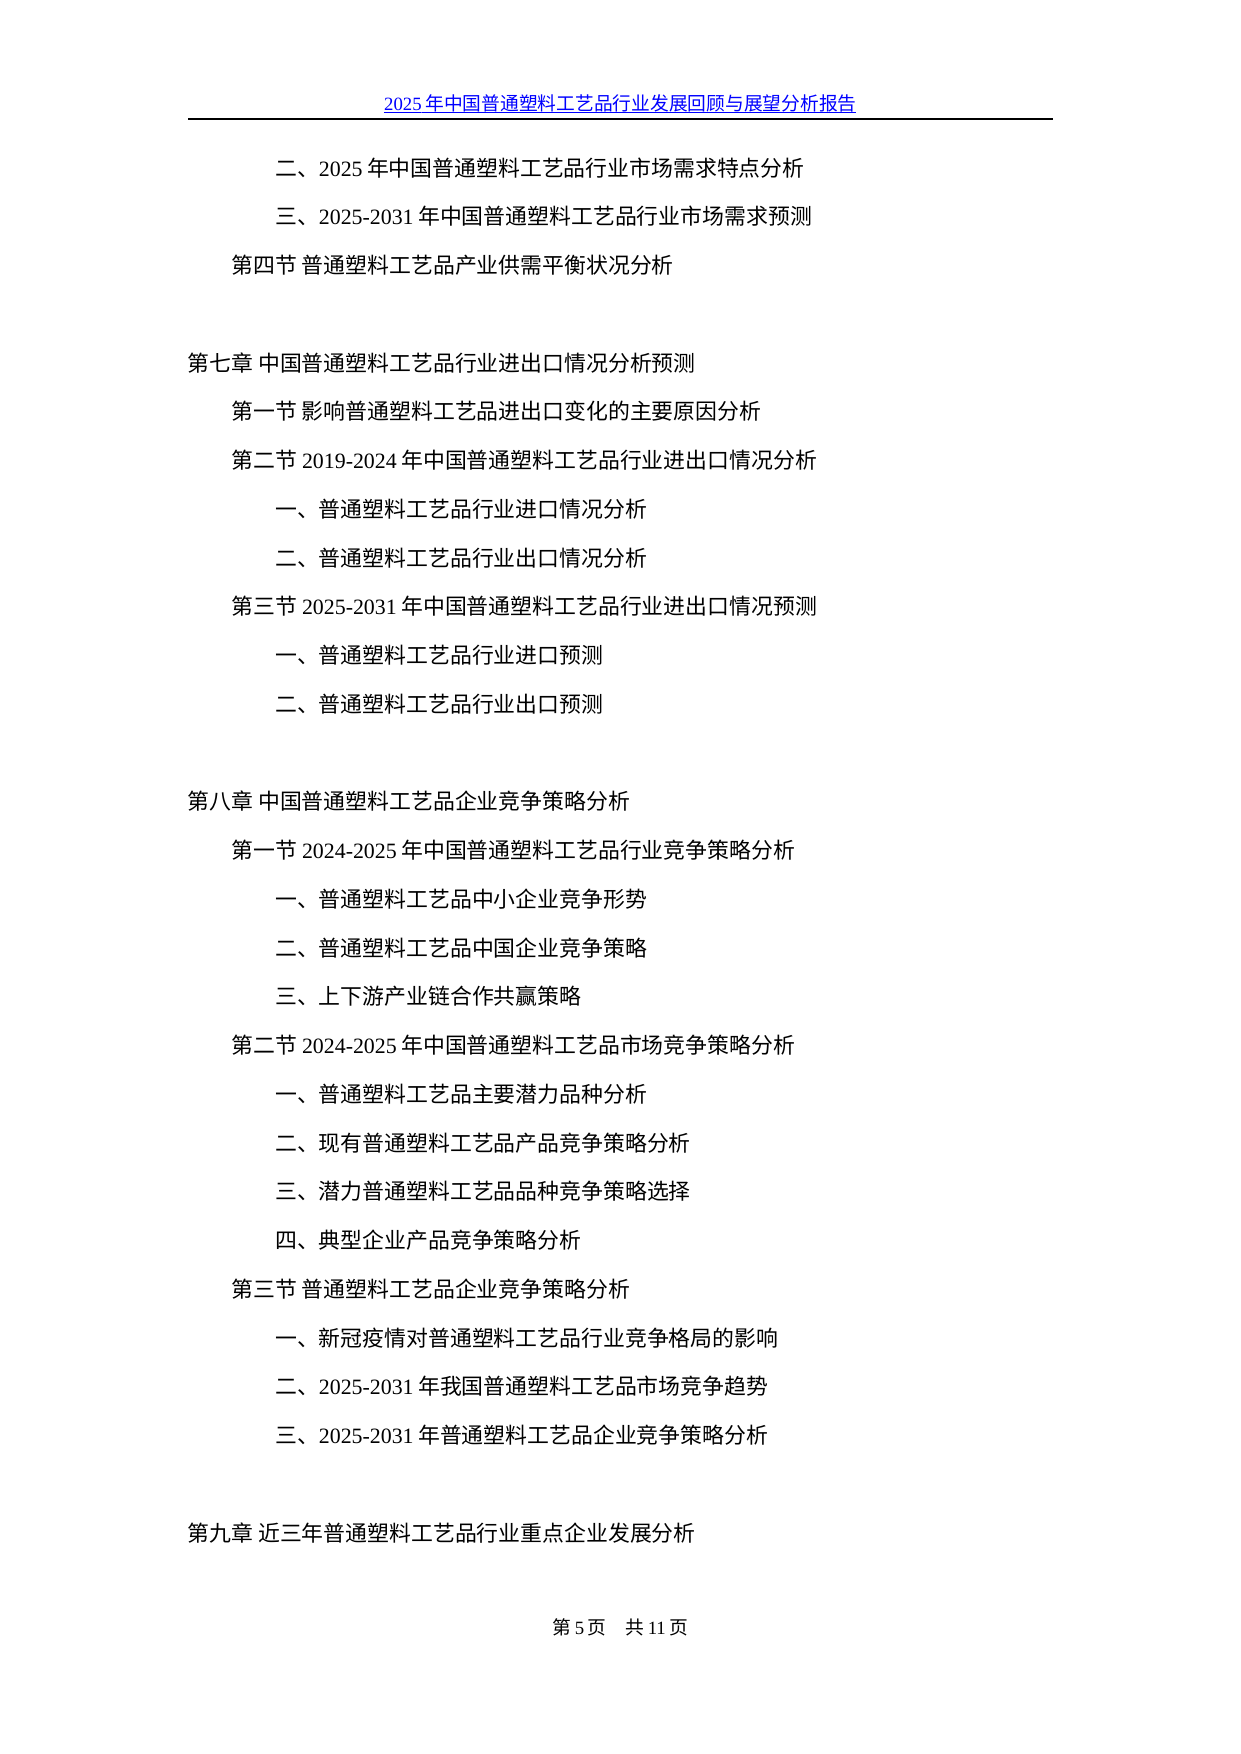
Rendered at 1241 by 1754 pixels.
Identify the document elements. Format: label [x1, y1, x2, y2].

text [187, 150, 1053, 1548]
